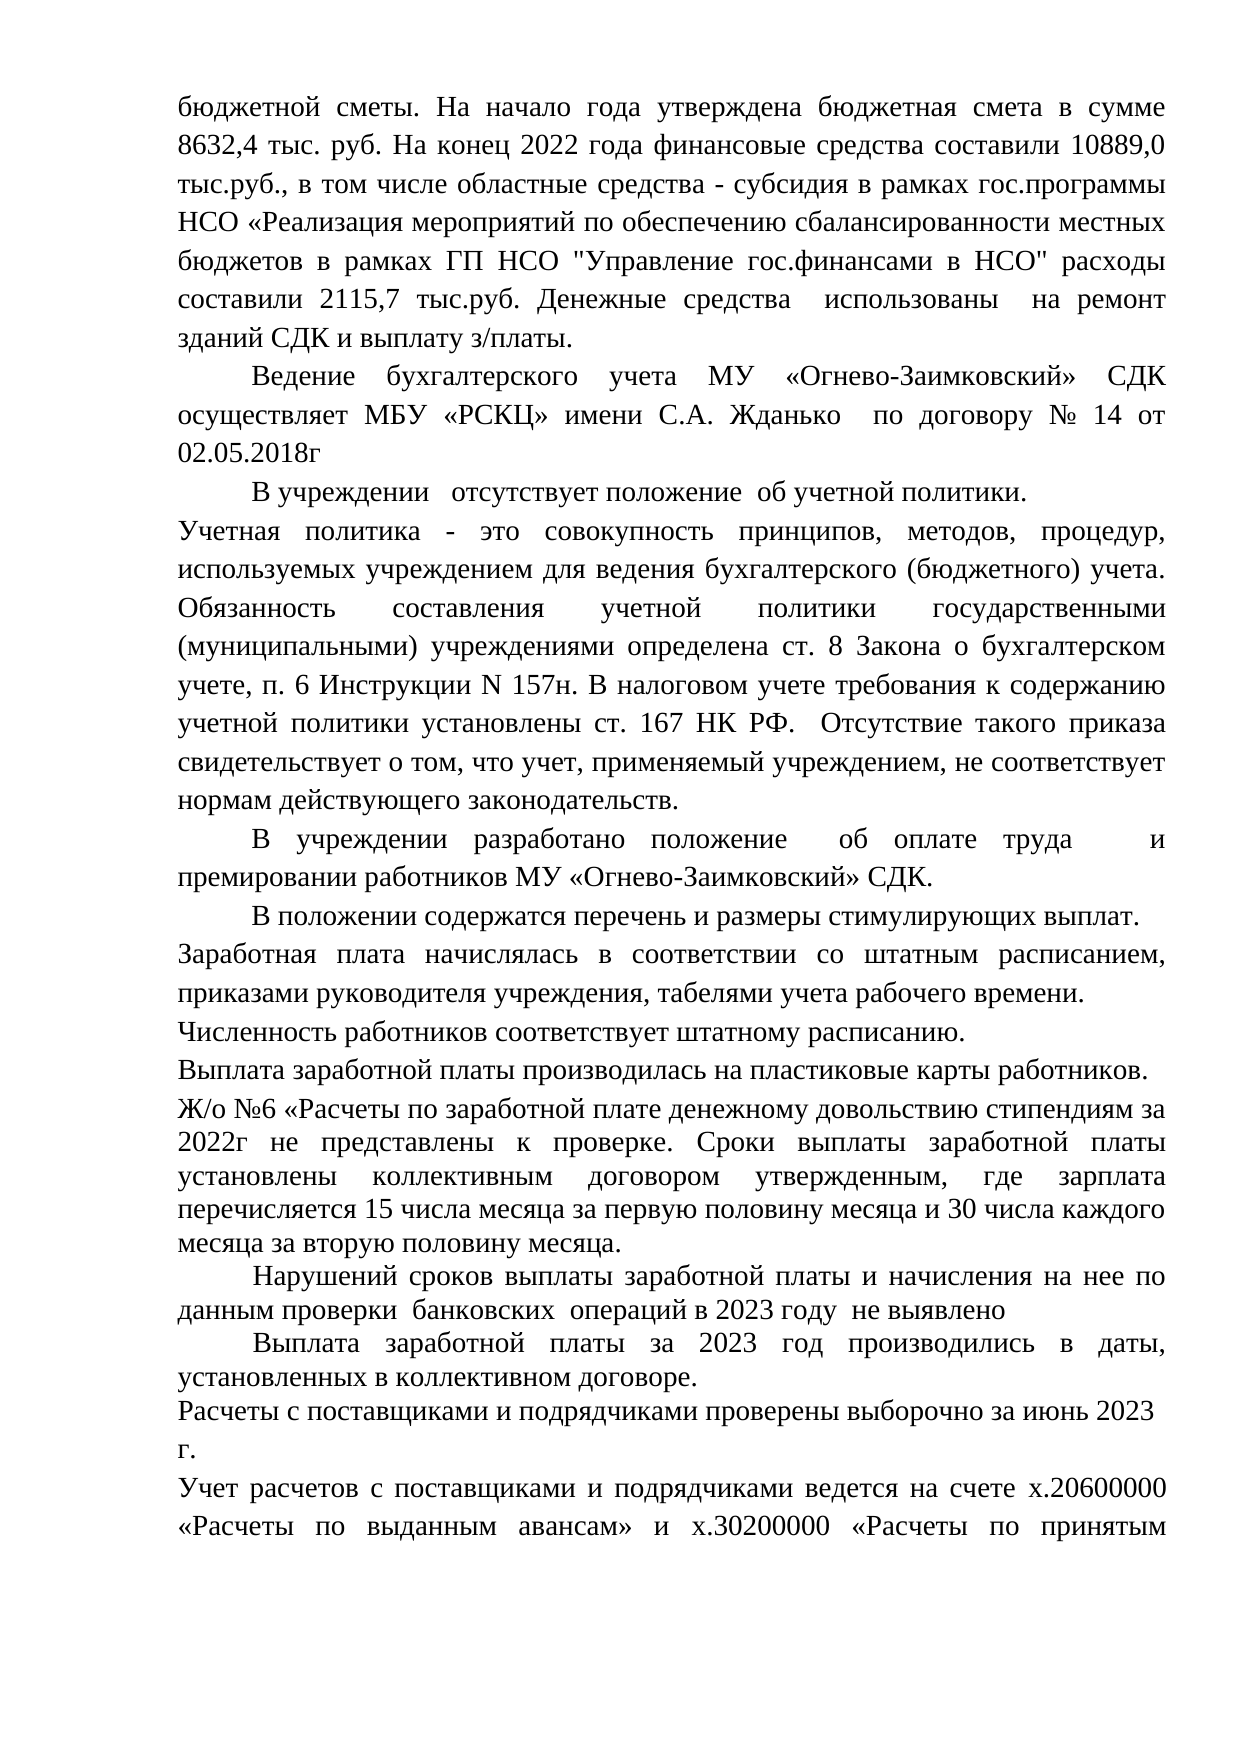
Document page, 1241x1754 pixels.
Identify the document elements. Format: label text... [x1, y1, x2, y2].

text В учреждении отсутствует положение об учетной политики. [177, 474, 1167, 508]
text Ж/о №6 «Расчеты по заработной плате денежному довольствию стипендиям за 2022г не представлены к проверке. Сроки выплаты заработной платы установлены коллективным договором утвержденным, где зарплата перечисляется 15 числа месяца за первую половину месяца и 30 числа каждого месяца за вторую половину месяца. [177, 1091, 1167, 1258]
text В положении содержатся перечень и размеры стимулирующих выплат. [177, 898, 1167, 932]
text Расчеты с поставщиками и подрядчиками проверены выборочно за июнь 2023 г. [177, 1393, 1167, 1465]
text Ведение бухгалтерского учета МУ «Огнево-Заимковский» СДК осуществляет МБУ «РСКЦ» имени С.А. Жданько по договору № 14 от 02.05.2018г [177, 358, 1167, 469]
text Численность работников соответствует штатному расписанию. [177, 1014, 1167, 1047]
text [177, 1470, 1167, 1542]
text Выплата заработной платы за 2023 год производились в даты, установленных в коллективном договоре. [177, 1326, 1167, 1393]
text Нарушений сроков выплаты заработной платы и начисления на нее по данным проверки банковских операций в 2023 году не выявлено [177, 1258, 1167, 1326]
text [177, 89, 1167, 353]
text В учреждении разработано положение об оплате труда и премировании работников МУ «Огнево-Заимковский» СДК. [177, 821, 1167, 893]
text Заработная плата начислялась в соответствии со штатным расписанием, приказами руководителя учреждения, табелями учета рабочего времени. [177, 937, 1167, 1009]
text Учетная политика - это совокупность принципов, методов, процедур, используемых учреждением для ведения бухгалтерского (бюджетного) учета. Обязанность составления учетной политики государственными (муниципальными) учреждениями определена ст. 8 Закона о бухгалтерском учете, п. 6 Инструкции N 157н. В налоговом учете требования к содержанию учетной политики установлены ст. 167 НК РФ. Отсутствие такого приказа свидетельствует о том, что учет, применяемый учреждением, не соответствует нормам действующего законодательств. [177, 513, 1167, 816]
text Выплата заработной платы производилась на пластиковые карты работников. [177, 1052, 1167, 1086]
